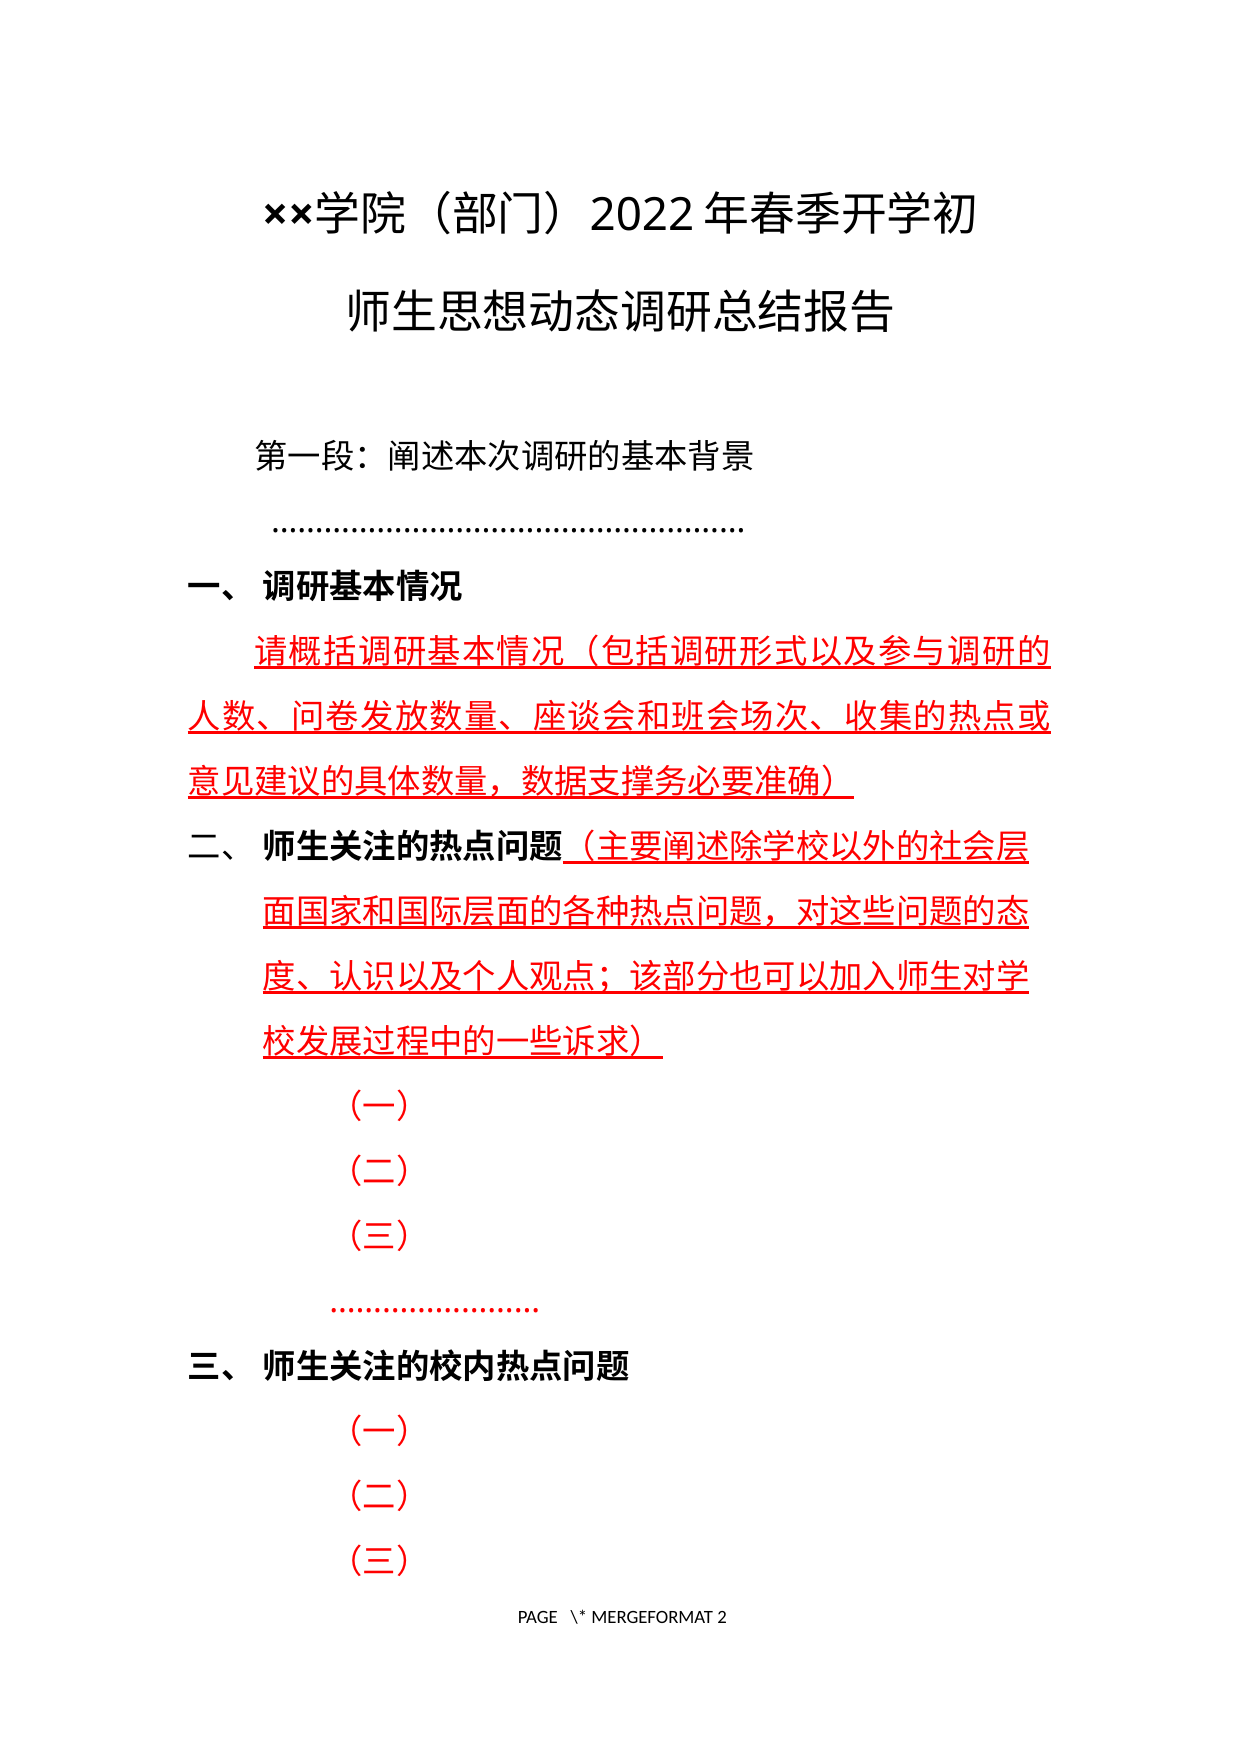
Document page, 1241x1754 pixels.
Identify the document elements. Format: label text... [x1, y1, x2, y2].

text ……………………………………………… [187, 487, 1053, 552]
list …………………… [329, 1267, 1053, 1332]
list （二） （三） [329, 1137, 1053, 1267]
list （一） [329, 1397, 1053, 1462]
text 请概括调研基本情况（包括调研形式以及参与调研的人数、问卷发放数量、座谈会和班会场次、收集的热点或意见建议的具体数量，数据支撑务必要准确） [187, 732, 1053, 812]
text 师生思想动态调研总结报告 [187, 259, 1053, 357]
text 第一段：阐述本次调研的基本背景 [187, 422, 1053, 487]
list 调研基本情况 [187, 552, 1053, 617]
list （三） [329, 1527, 1053, 1592]
text ××学院（部门）2022年春季开学初 [187, 162, 1053, 259]
list 师生关注的热点问题（主要阐述除学校以外的社会层面国家和国际层面的各种热点问题，对这些问题的态度、认识以及个人观点；该部分也可以加入师生对学校发展过程中的一些诉求） [187, 812, 1053, 1072]
text 请概括调研基本情况（包括调研形式以及参与调研的人数、问卷发放数量、座谈会和班会场次、收集的热点或意见建议的具体数量，数据支撑务必要准确） [187, 617, 1053, 731]
list 师生关注的校内热点问题 [187, 1332, 1053, 1397]
list （一） [329, 1072, 1053, 1137]
list （二） [329, 1462, 1053, 1527]
